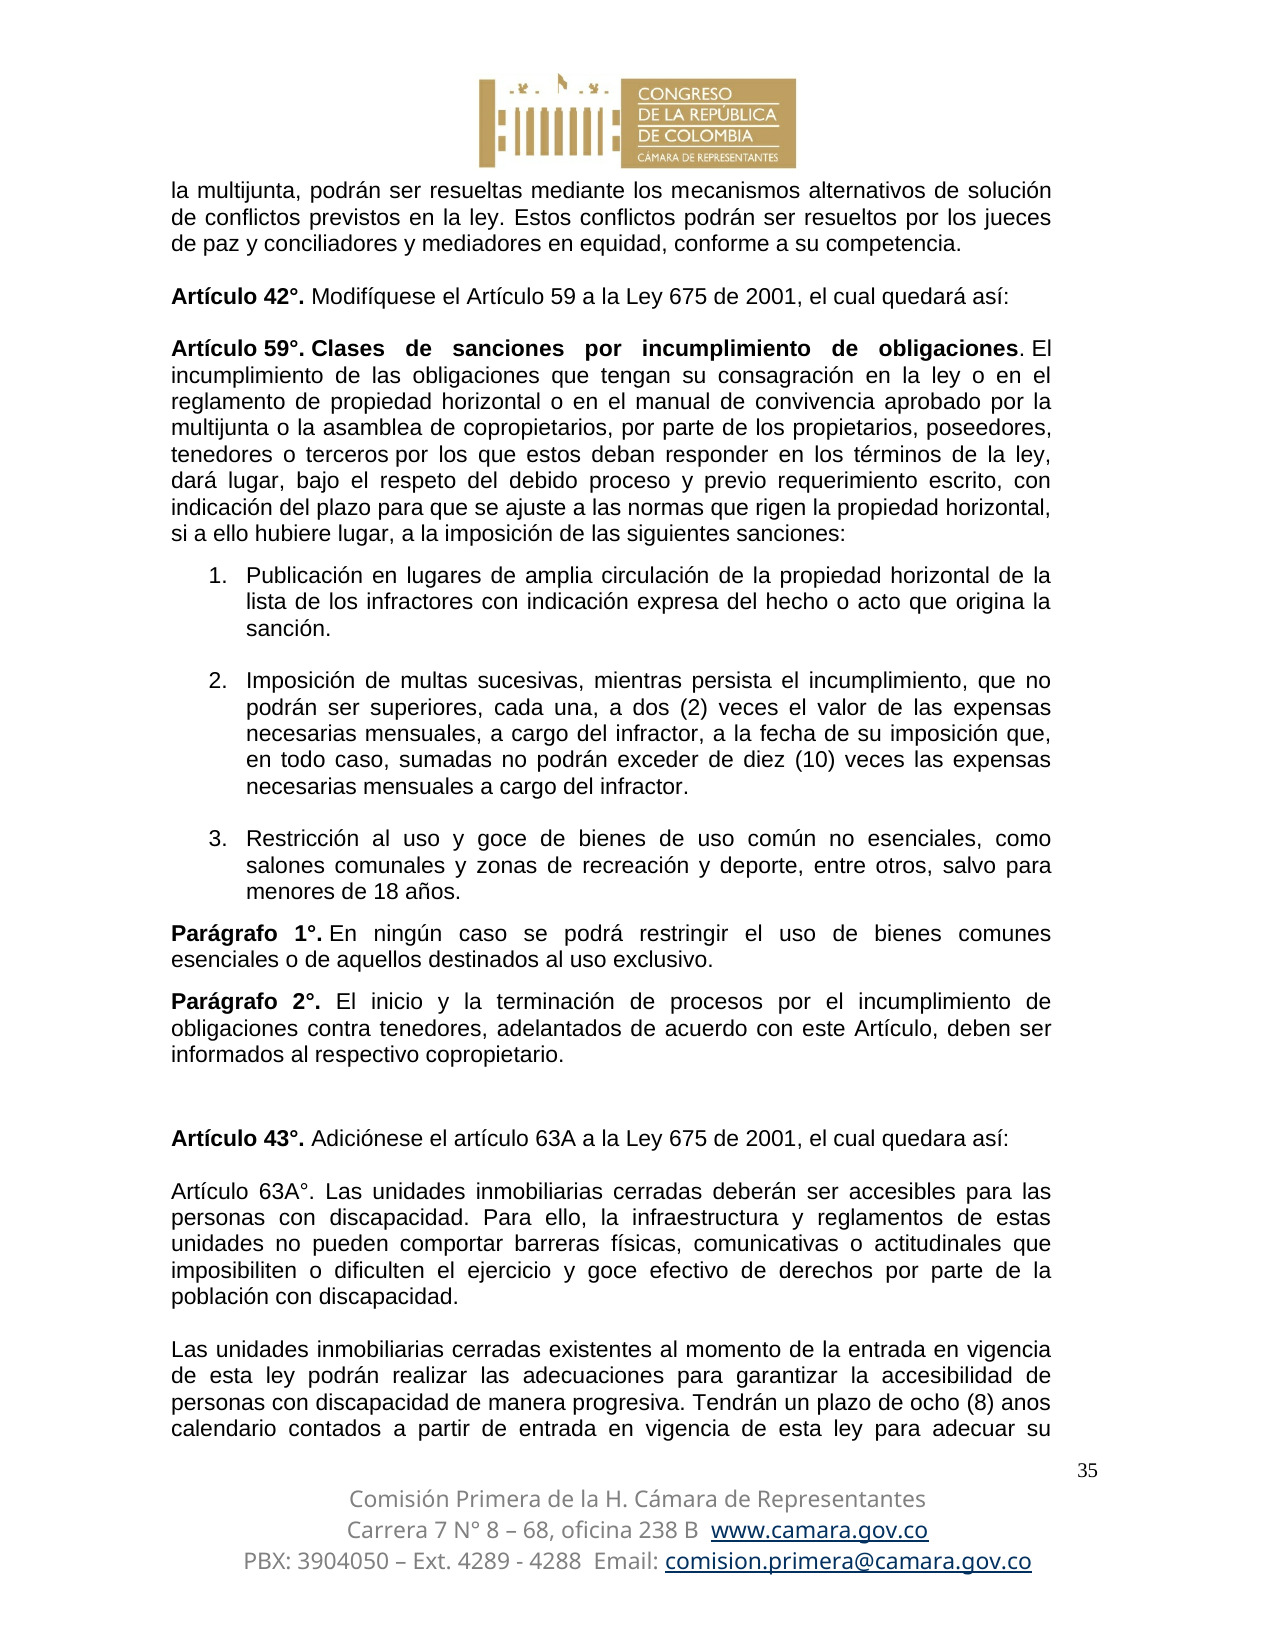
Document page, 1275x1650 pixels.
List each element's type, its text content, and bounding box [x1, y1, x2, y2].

picture [475, 73, 800, 170]
